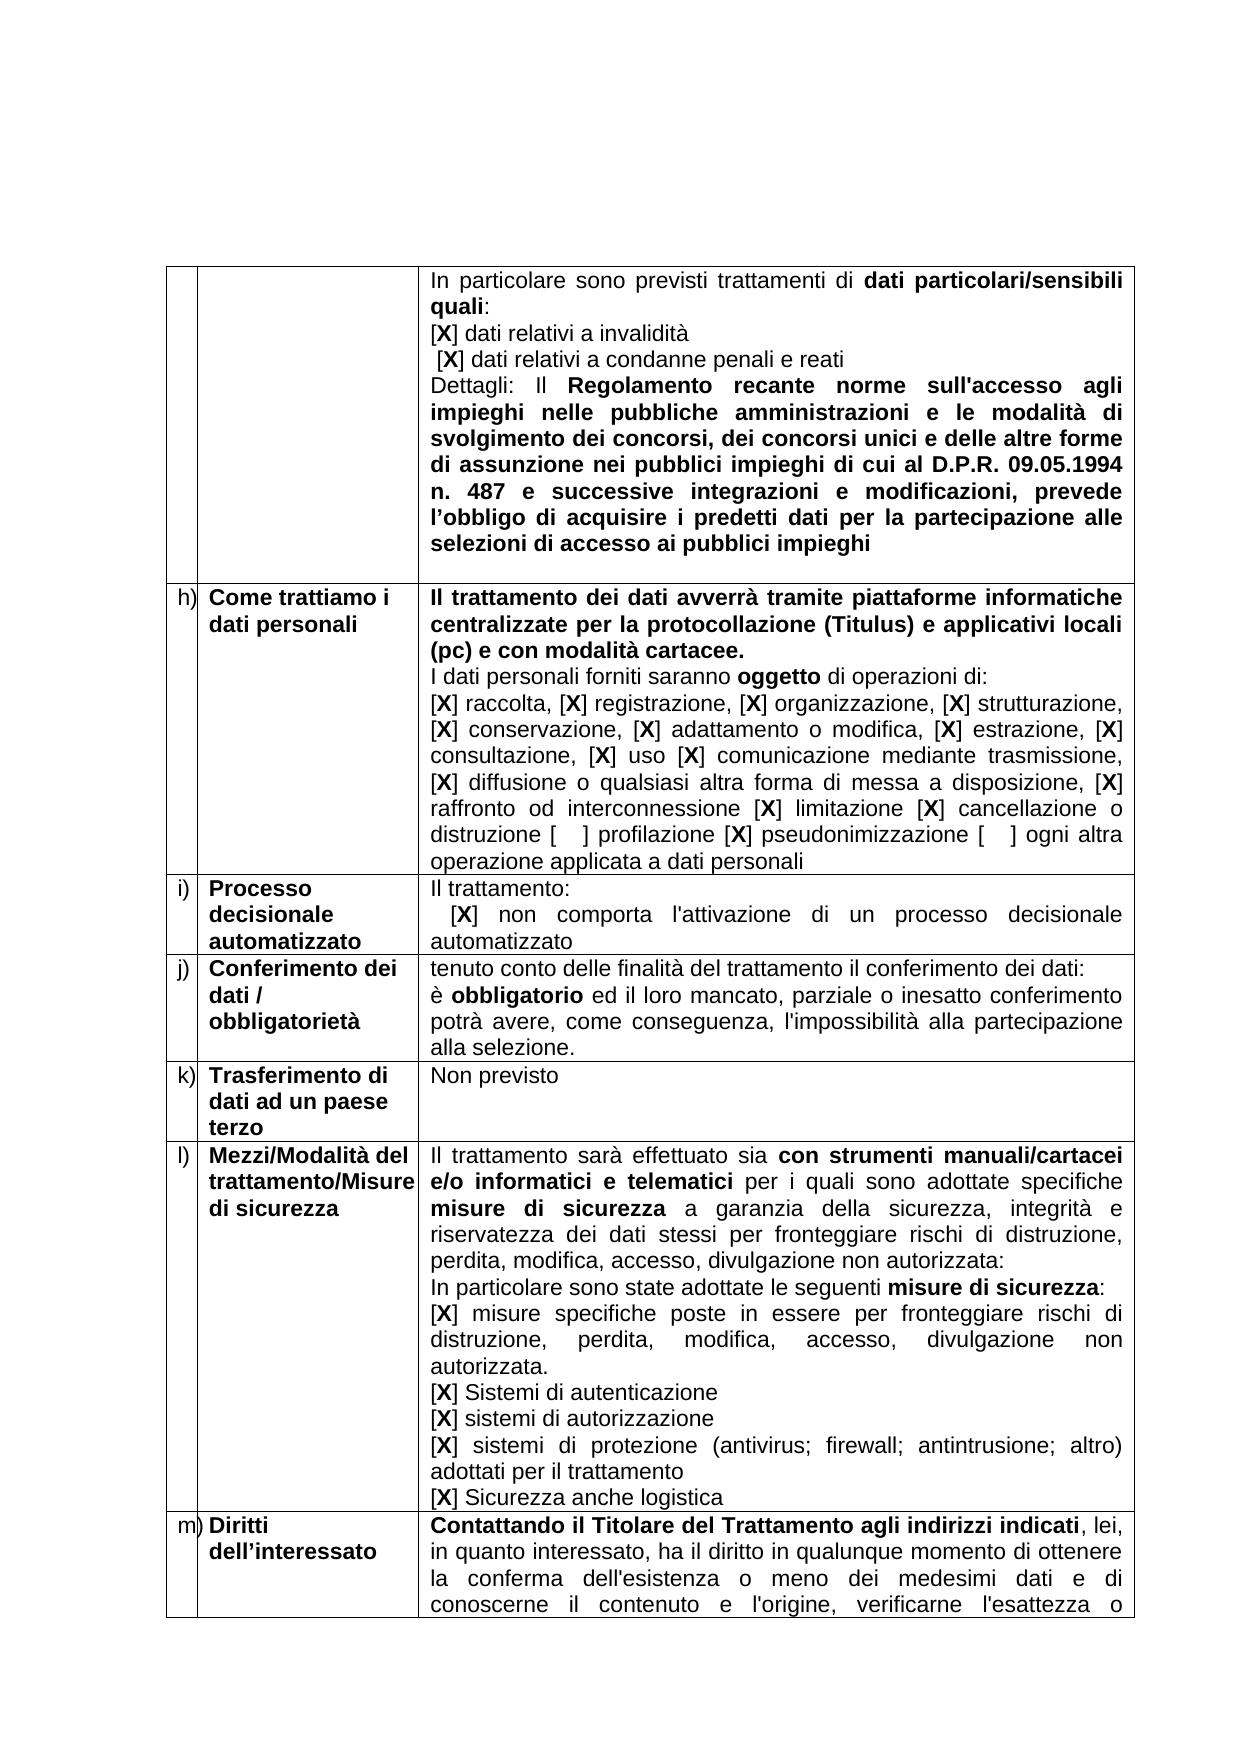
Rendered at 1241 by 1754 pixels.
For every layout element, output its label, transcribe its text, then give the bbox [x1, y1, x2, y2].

table_cell [167, 267, 197, 583]
table_cell Non previsto [419, 1062, 1134, 1141]
table_cell Il trattamento: [X] non comporta l'attivazione di un processo decisionale automatizzato [419, 875, 1134, 954]
table_cell Il trattamento sarà effettuato sia con strumenti manuali/cartacei e/o informatici e telematici per i quali sono adottate specifiche misure di sicurezza a garanzia della sicurezza, integrità e riservatezza dei dati stessi per fronteggiare rischi di distruzione, perdita, modifica, accesso, divulgazione non autorizzata: In particolare sono state adottate le seguenti misure di sicurezza: [X] misure specifiche poste in essere per fronteggiare rischi di distruzione, perdita, modifica, accesso, divulgazione non autorizzata. [X] Sistemi di autenticazione [X] sistemi di autorizzazione [X] sistemi di protezione (antivirus; firewall; antintrusione; altro) adottati per il trattamento [X] Sicurezza anche logistica [419, 1142, 1134, 1511]
table_cell Mezzi/Modalità del trattamento/Misure di sicurezza [198, 1142, 418, 1511]
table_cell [419, 1512, 1134, 1617]
table_cell tenuto conto delle finalità del trattamento il conferimento dei dati: è obbligatorio ed il loro mancato, parziale o inesatto conferimento potrà avere, come conseguenza, l'impossibilità alla partecipazione alla selezione. [419, 955, 1134, 1061]
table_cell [419, 267, 1134, 583]
table_cell Conferimento dei dati / obbligatorietà [198, 955, 418, 1061]
table_cell [167, 955, 197, 1061]
table_cell [167, 875, 197, 954]
table_cell Trasferimento di dati ad un paese terzo [198, 1062, 418, 1141]
table_cell [167, 1142, 197, 1511]
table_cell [198, 1512, 418, 1617]
table_cell [167, 1512, 197, 1617]
table_cell [167, 584, 197, 874]
table_cell Il trattamento dei dati avverrà tramite piattaforme informatiche centralizzate per la protocollazione (Titulus) e applicativi locali (pc) e con modalità cartacee. I dati personali forniti saranno oggetto di operazioni di: [X] raccolta, [X] registrazione, [X] organizzazione, [X] strutturazione, [X] conservazione, [X] adattamento o modifica, [X] estrazione, [X] consultazione, [X] uso [X] comunicazione mediante trasmissione, [X] diffusione o qualsiasi altra forma di messa a disposizione, [X] raffronto od interconnessione [X] limitazione [X] cancellazione o distruzione [ ] profilazione [X] pseudonimizzazione [ ] ogni altra operazione applicata a dati personali [419, 584, 1134, 874]
table_cell [167, 1062, 197, 1141]
table_cell Processo decisionale automatizzato [198, 875, 418, 954]
table_cell Come trattiamo i dati personali [198, 584, 418, 874]
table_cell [198, 267, 418, 583]
